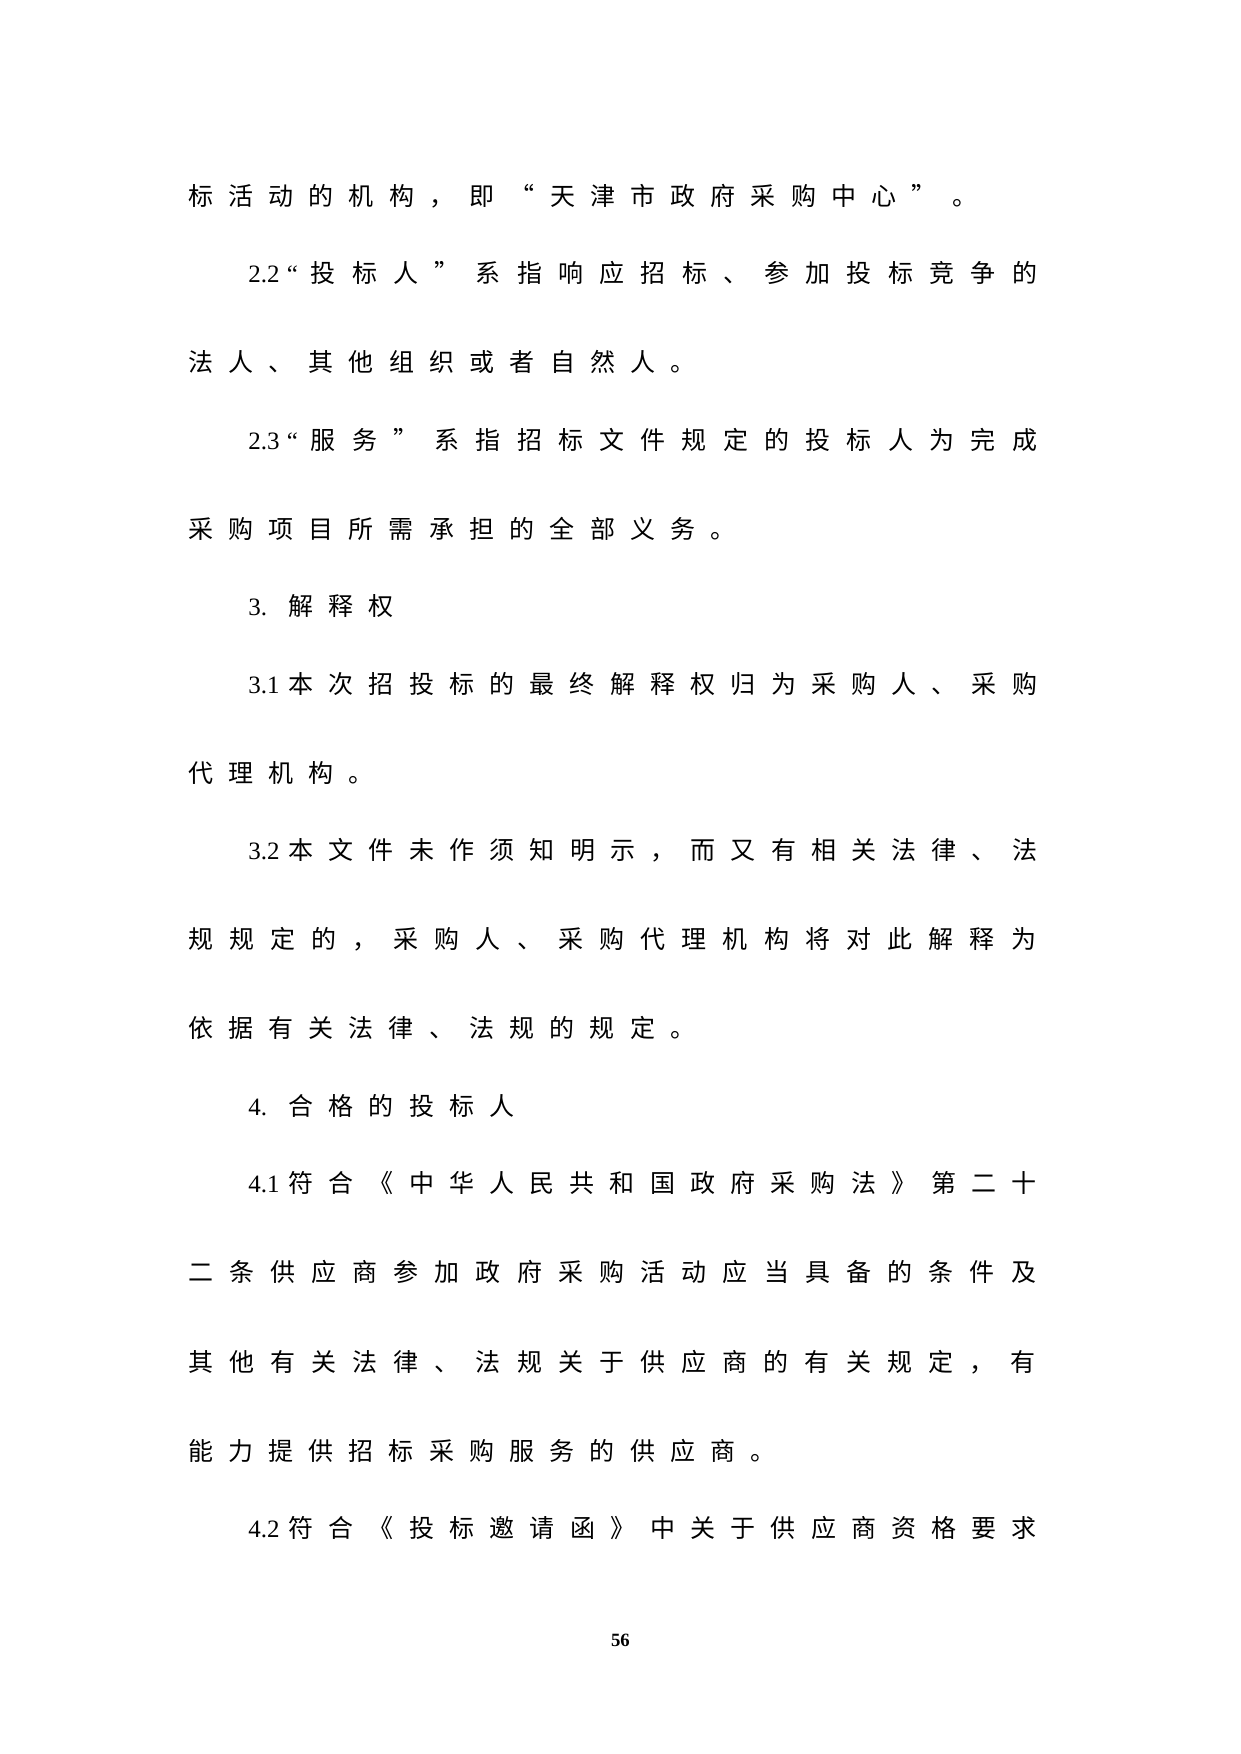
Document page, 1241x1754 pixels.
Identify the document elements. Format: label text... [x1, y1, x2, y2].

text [188, 164, 1052, 224]
text 4.1 符合《中华人民共和国政府采购法》第二十二条供应商参加政府采购活动应当具备的条件及其他有关法律、法规关于供应商的有关规定，有能力提供招标采购服务的供应商。 [188, 1152, 1052, 1479]
text 3. 解释权 [188, 575, 1052, 634]
text 2.2 “投标人”系指响应招标、参加投标竞争的法人、其他组织或者自然人。 [188, 242, 1052, 390]
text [188, 1497, 1052, 1556]
text 2.3 “服务”系指招标文件规定的投标人为完成采购项目所需承担的全部义务。 [188, 408, 1052, 557]
text 4. 合格的投标人 [188, 1075, 1052, 1134]
text 3.2 本文件未作须知明示，而又有相关法律、法规规定的，采购人、采购代理机构将对此解释为依据有关法律、法规的规定。 [188, 819, 1052, 1057]
text 3.1 本次招投标的最终解释权归为采购人、采购代理机构。 [188, 653, 1052, 801]
